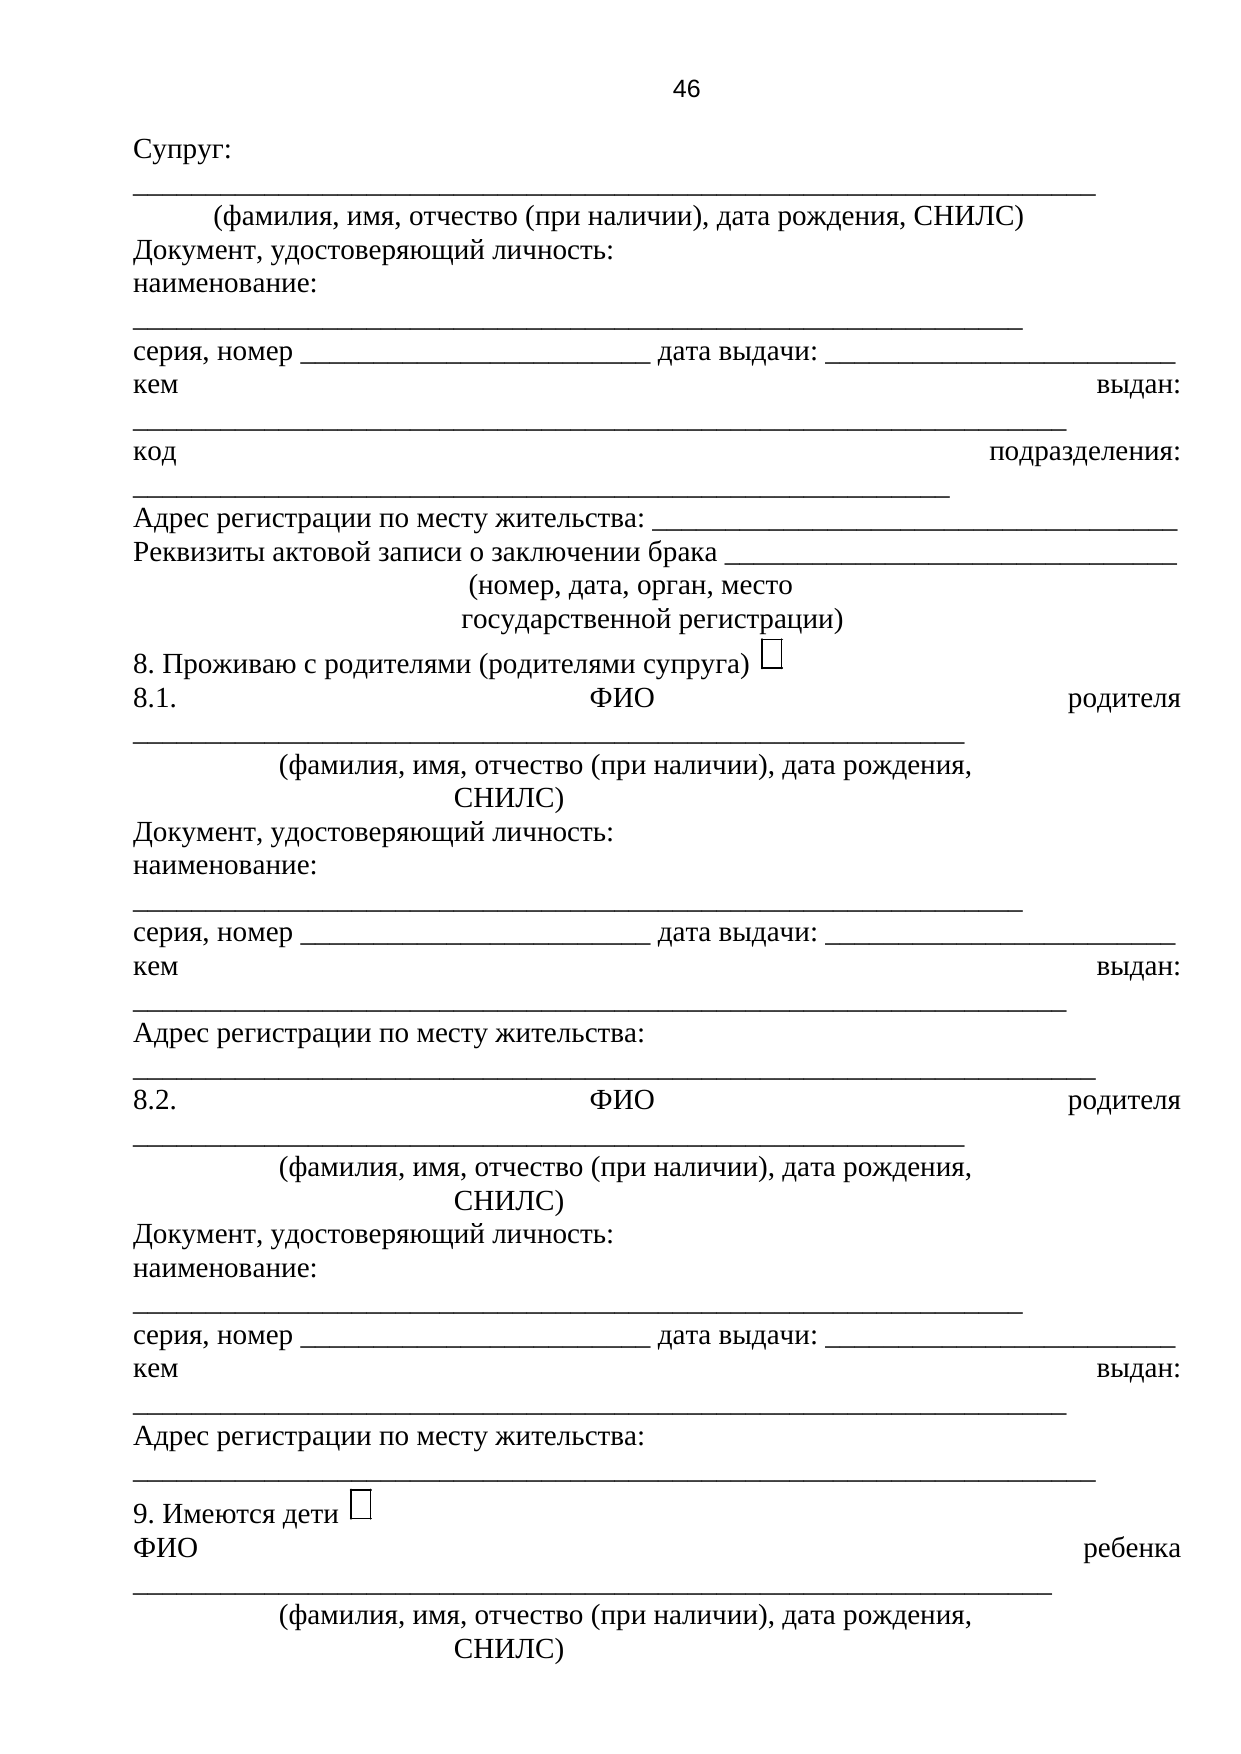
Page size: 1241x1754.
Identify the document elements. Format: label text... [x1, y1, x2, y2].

text наименование: _____________________________________________________________ [133, 1250, 1181, 1317]
text 9. Имеются дети [133, 1485, 1181, 1530]
text Документ, удостоверяющий личность: [133, 1216, 1181, 1250]
text ФИО ребенка _______________________________________________________________ [133, 1530, 1181, 1597]
text Документ, удостоверяющий личность: [133, 232, 1181, 266]
text 8. Проживаю с родителями (родителями супруга) [133, 634, 1181, 680]
text СНИЛС) [133, 1183, 1181, 1216]
text 8.1. ФИО родителя _________________________________________________________ [133, 680, 1181, 747]
text Адрес регистрации по месту жительства: [133, 1418, 1181, 1451]
text наименование: _____________________________________________________________ [133, 847, 1181, 914]
text Адрес регистрации по месту жительства: ____________________________________ [133, 500, 1181, 534]
text 8.2. ФИО родителя _________________________________________________________ [133, 1082, 1181, 1149]
text государственной регистрации) [133, 601, 1181, 634]
text кем выдан: ________________________________________________________________ [133, 366, 1181, 433]
text код подразделения: ________________________________________________________ [133, 433, 1181, 500]
text серия, номер ________________________ дата выдачи: ________________________ [133, 333, 1181, 366]
text серия, номер ________________________ дата выдачи: ________________________ [133, 914, 1181, 948]
text СНИЛС) [133, 780, 1181, 814]
text __________________________________________________________________ [133, 1451, 1181, 1485]
text (номер, дата, орган, место [133, 567, 1181, 601]
text (фамилия, имя, отчество (при наличии), дата рождения, [133, 747, 1181, 780]
text (фамилия, имя, отчество (при наличии), дата рождения, [133, 1149, 1181, 1183]
text СНИЛС) [133, 1631, 1181, 1664]
text Адрес регистрации по месту жительства: [133, 1015, 1181, 1049]
text наименование: _____________________________________________________________ [133, 266, 1181, 333]
text Реквизиты актовой записи о заключении брака _______________________________ [133, 534, 1181, 567]
text (фамилия, имя, отчество (при наличии), дата рождения, СНИЛС) [133, 198, 1181, 232]
text (фамилия, имя, отчество (при наличии), дата рождения, [133, 1597, 1181, 1631]
text кем выдан: ________________________________________________________________ [133, 948, 1181, 1015]
text __________________________________________________________________ [133, 1049, 1181, 1082]
text Супруг: __________________________________________________________________ [133, 131, 1181, 198]
text серия, номер ________________________ дата выдачи: ________________________ [133, 1317, 1181, 1351]
text Документ, удостоверяющий личность: [133, 814, 1181, 847]
text кем выдан: ________________________________________________________________ [133, 1351, 1181, 1418]
